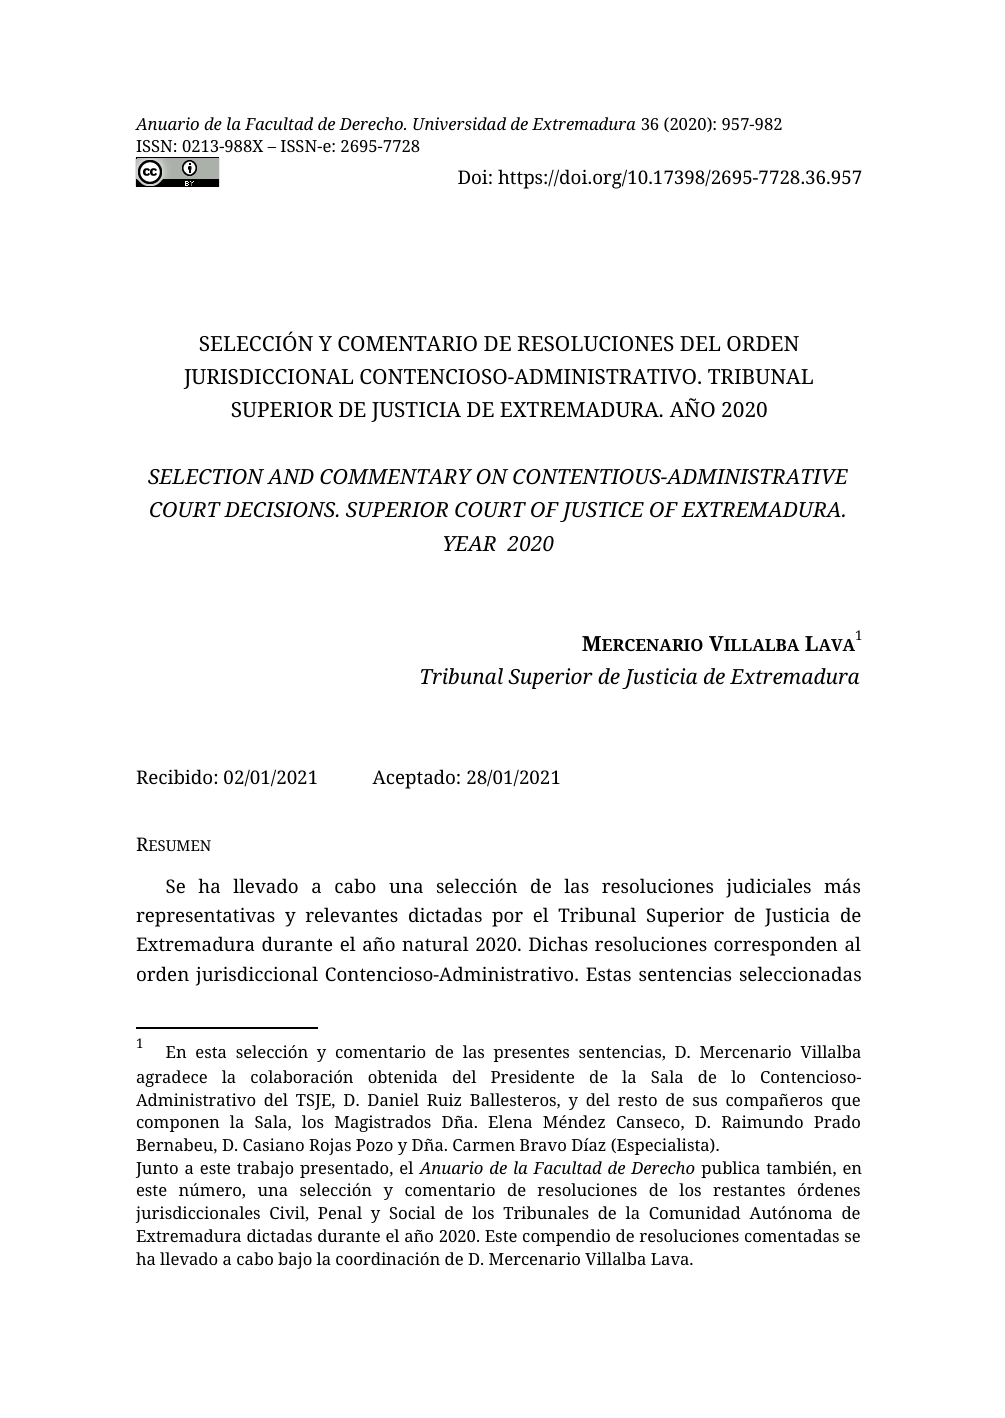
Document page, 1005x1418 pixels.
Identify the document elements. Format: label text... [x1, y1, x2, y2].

text Recibido: 02/01/2021 Aceptado: 28/01/2021 [136, 758, 862, 791]
text Doi: https://doi.org/10.17398/2695-7728.36.957 [136, 158, 862, 191]
picture [135, 157, 220, 187]
text Tribunal Superior de Justicia de Extremadura [136, 658, 862, 691]
text Mercenario Villalba Lava [136, 624, 862, 658]
text Selection and Commentary on Contentious-Administrative Court Decisions. Superior Court of Justice of Extremadura. YEAR 2020 [136, 458, 862, 558]
text Se ha llevado a cabo una selección de las resoluciones judiciales más representativas y relevantes dictadas por el Tribunal Superior de Justicia de Extremadura durante el año natural 2020. Dichas resoluciones corresponden al orden jurisdiccional Contencioso-Administrativo. Estas sentencias seleccionadas han sido objeto de comentario, dentro del contexto jurídico que las ha generado, por un destacado magistrado especializado en dicho orden jurisdiccional. [136, 870, 862, 987]
text SELECCIÓN Y COMENTARIO DE RESOLUCIONES DEL ORDEN JURISDICCIONAL Contencioso-administrativo. Tribunal Superior de Justicia de Extremadura. AÑO 2020 [136, 324, 862, 424]
text Resumen [136, 824, 862, 858]
